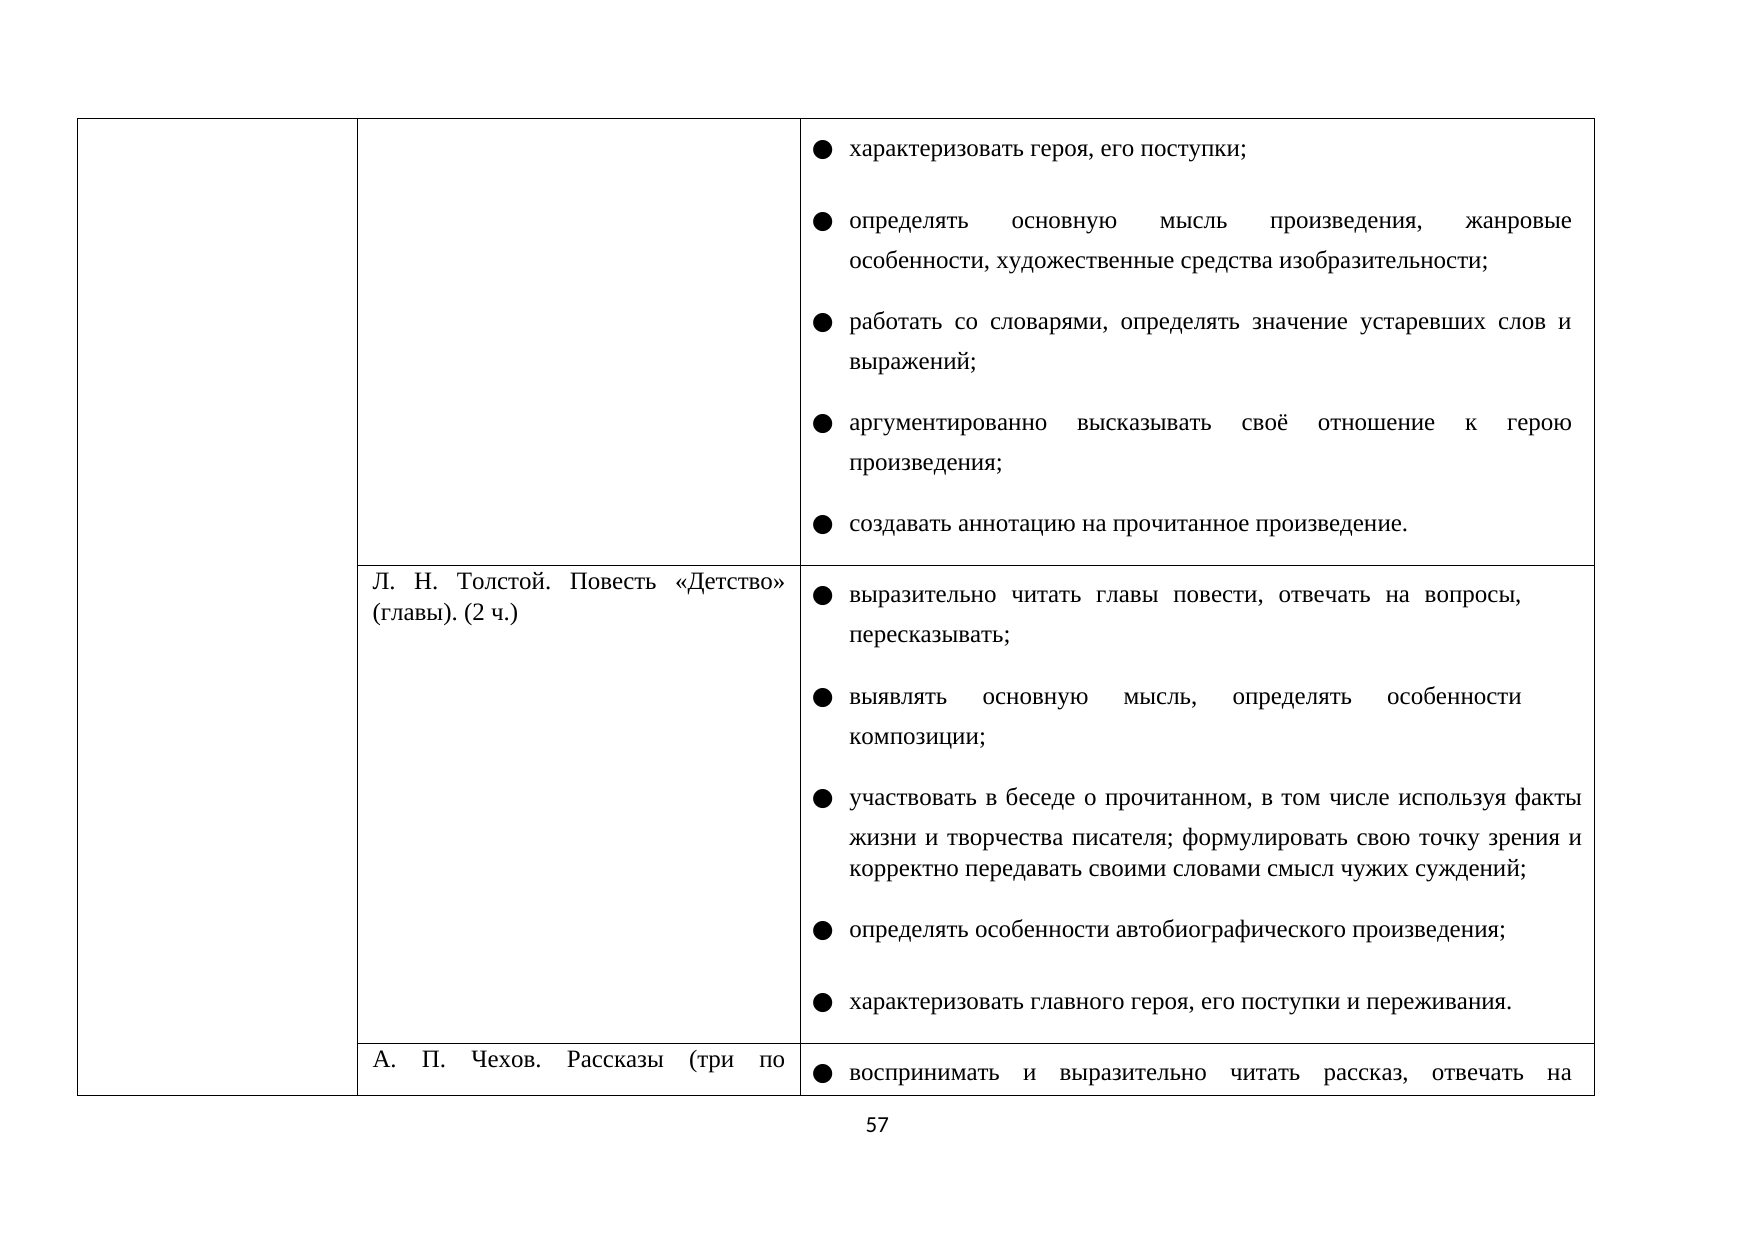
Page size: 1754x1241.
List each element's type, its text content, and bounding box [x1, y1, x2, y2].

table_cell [801, 1044, 1594, 1095]
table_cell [801, 119, 1594, 565]
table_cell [358, 119, 800, 565]
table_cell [358, 1044, 800, 1095]
table_cell Л. Н. Толстой. Повесть «Детство» (главы). (2 ч.) [358, 566, 800, 1043]
table_cell выразительно читать главы повести, отвечать на вопросы, пересказывать; выявлять основную мысль, определять особенности композиции; участвовать в беседе о прочитанном, в том числе используя факты жизни и творчества писателя; формулировать свою точку зрения и корректно передавать своими словами смысл чужих суждений; определять особенности автобиографического произведения; характеризовать главного героя, его поступки и переживания. [801, 566, 1594, 1043]
